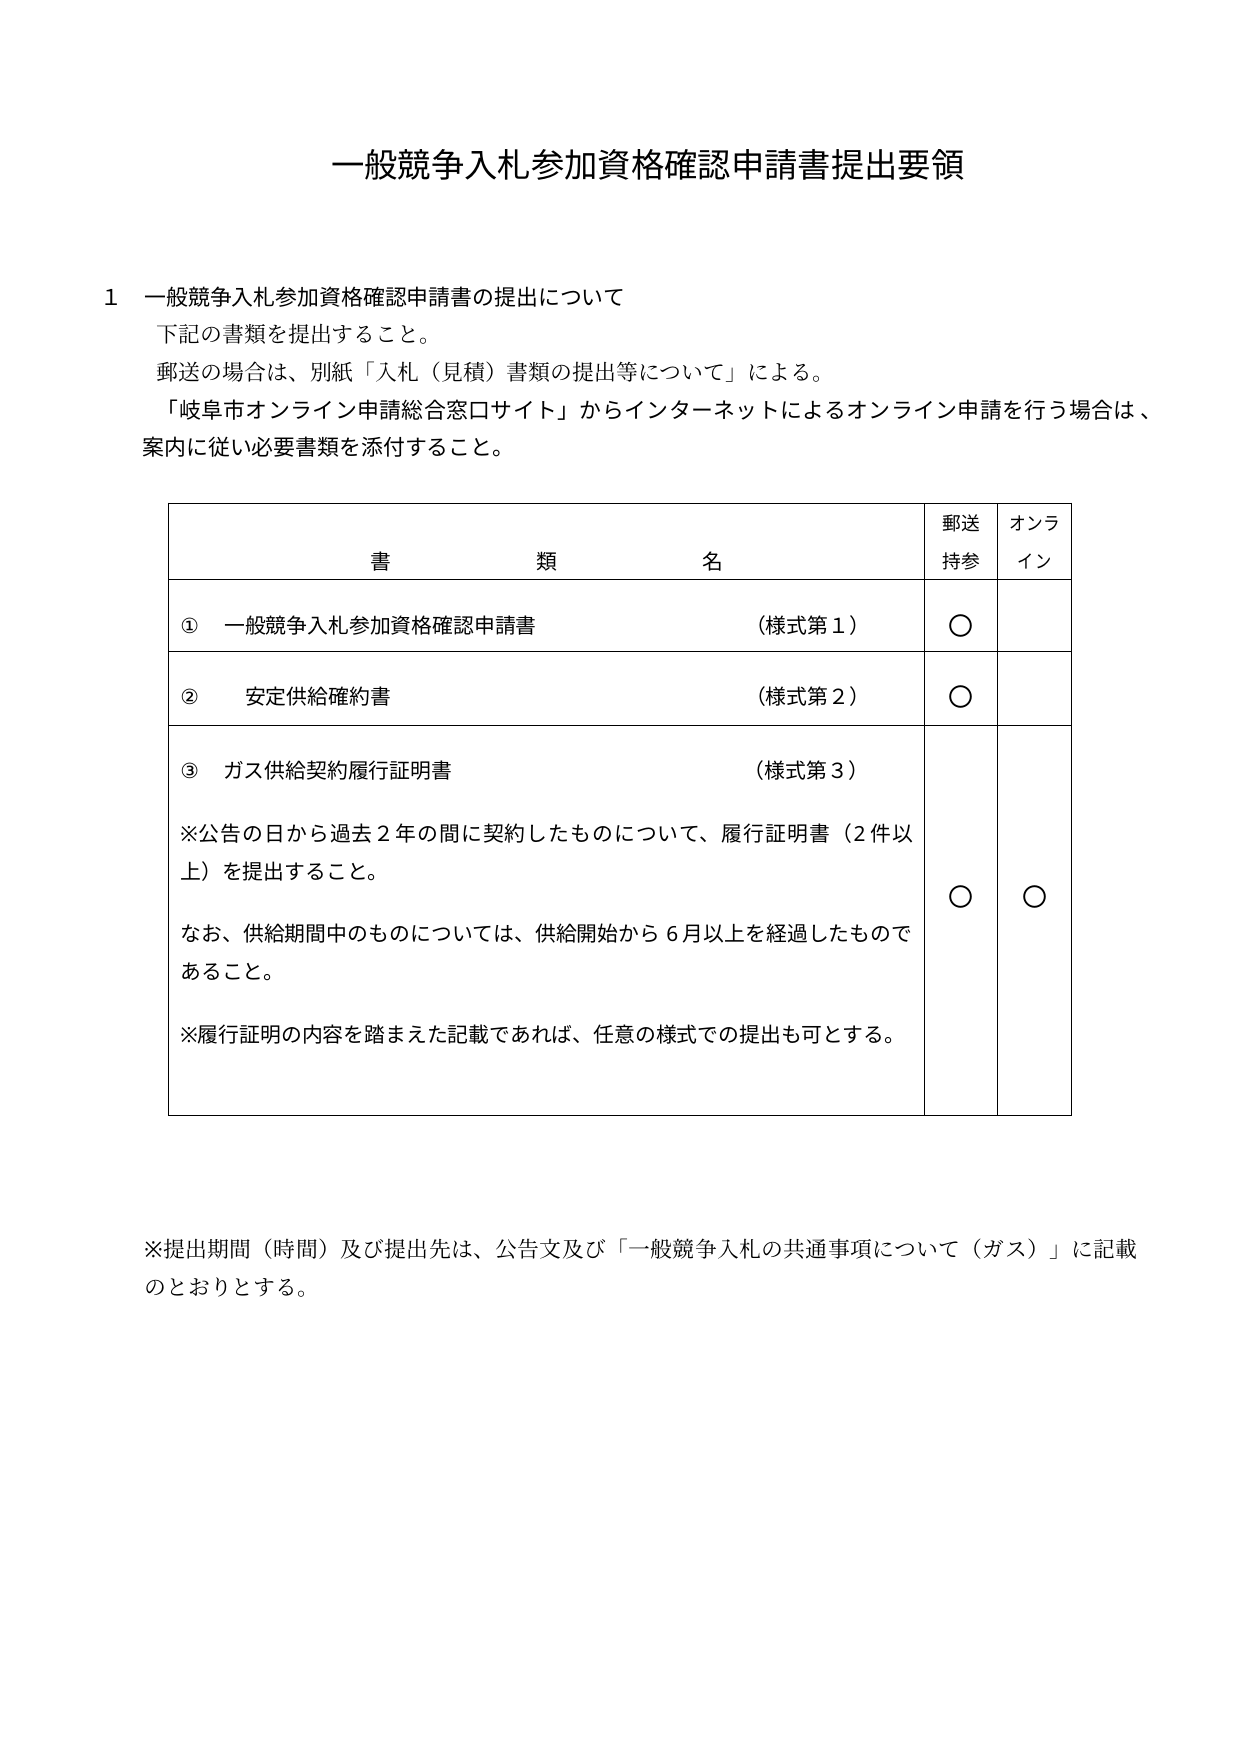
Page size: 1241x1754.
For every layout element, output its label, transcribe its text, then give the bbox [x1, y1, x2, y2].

table_cell [998, 580, 1071, 651]
text 郵送の場合は、別紙「入札（見積）書類の提出等について」による。 [142, 352, 1140, 389]
table_cell 〇 [925, 580, 997, 651]
text 一般競争入札参加資格確認申請書提出要領 [100, 126, 1140, 201]
text ※提出期間（時間）及び提出先は、公告文及び「一般競争入札の共通事項について（ガス）」に記載のとおりとする。 [144, 1229, 1140, 1304]
table_cell ③ ガス供給契約履行証明書 （様式第３） ※公告の日から過去２年の間に契約したものについて、履行証明書（2件以上）を提出すること。 なお、供給期間中のものについては、供給開始から6月以上を経過したものであること。 ※履行証明の内容を踏まえた記載であれば、任意の様式での提出も可とする。 [169, 726, 924, 1115]
table_header オンラ イン [998, 504, 1071, 579]
table_cell 〇 [998, 726, 1071, 1115]
table_cell 〇 [925, 652, 997, 725]
table_cell [998, 652, 1071, 725]
text 「岐阜市オンライン申請総合窓口サイト」からインターネットによるオンライン申請を行う場合は、案内に従い必要書類を添付すること。 [142, 389, 1140, 465]
table_header 郵送 持参 [925, 504, 997, 579]
table_cell 安定供給確約書 （様式第２） [169, 652, 924, 725]
table_cell 〇 [925, 726, 997, 1115]
text １ 一般競争入札参加資格確認申請書の提出について [100, 276, 1140, 314]
text 下記の書類を提出すること。 [142, 314, 1140, 352]
table_cell 一般競争入札参加資格確認申請書 （様式第１） [169, 580, 924, 651]
table_header 書 類 名 [169, 504, 924, 579]
